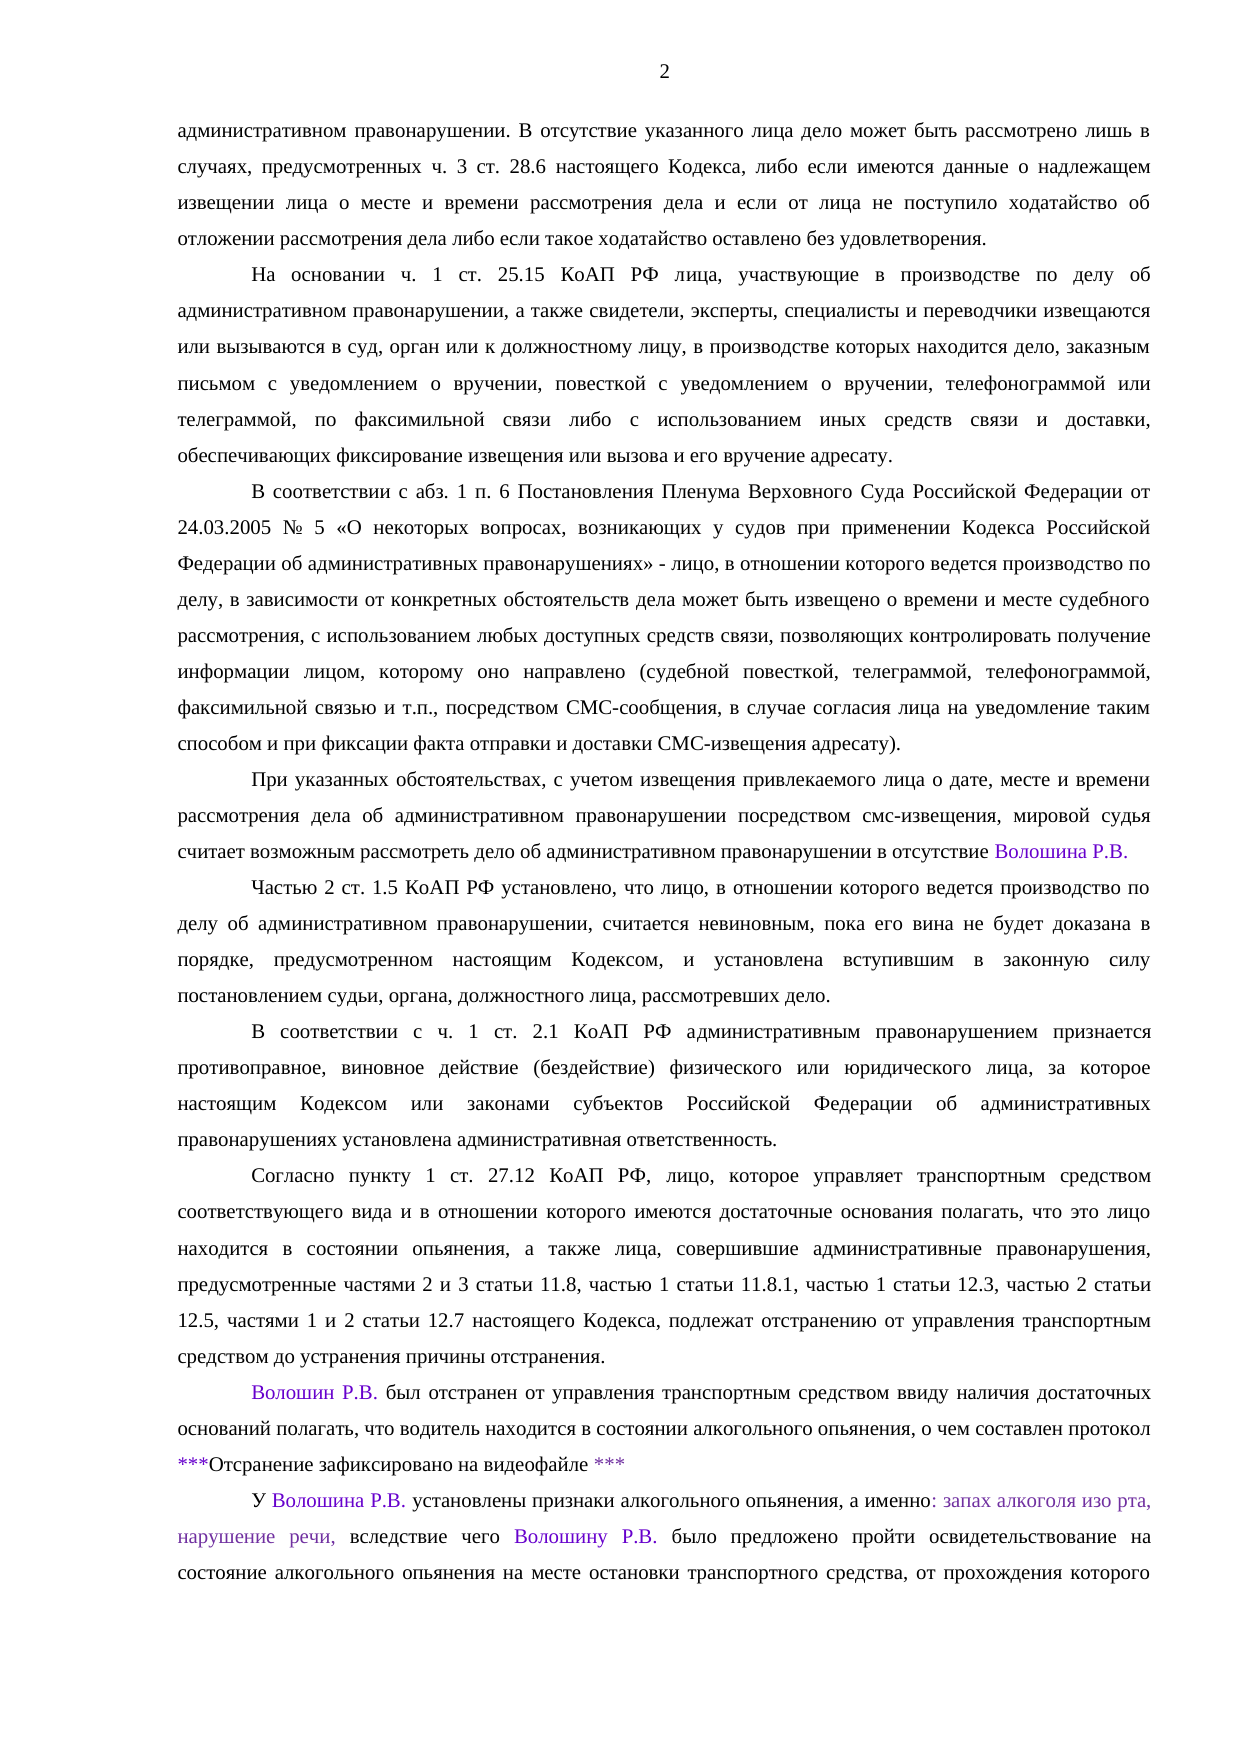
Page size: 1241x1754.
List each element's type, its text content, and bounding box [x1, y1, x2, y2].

text Согласно пункту 1 ст. 27.12 КоАП РФ, лицо, которое управляет транспортным средством соответствующего вида и в отношении которого имеются достаточные основания полагать, что это лицо находится в состоянии опьянения, а также лица, совершившие административные правонарушения, предусмотренные частями 2 и 3 статьи 11.8, частью 1 статьи 11.8.1, частью 1 статьи 12.3, частью 2 статьи 12.5, частями 1 и 2 статьи 12.7 настоящего Кодекса, подлежат отстранению от управления транспортным средством до устранения причины отстранения. [177, 1163, 1152, 1368]
text В соответствии с ч. 1 ст. 2.1 КоАП РФ административным правонарушением признается противоправное, виновное действие (бездействие) физического или юридического лица, за которое настоящим Кодексом или законами субъектов Российской Федерации об административных правонарушениях установлена административная ответственность. [177, 1019, 1152, 1151]
text На основании ч. 1 ст. 25.15 КоАП РФ лица, участвующие в производстве по делу об административном правонарушении, а также свидетели, эксперты, специалисты и переводчики извещаются или вызываются в суд, орган или к должностному лицу, в производстве которых находится дело, заказным письмом с уведомлением о вручении, повесткой с уведомлением о вручении, телефонограммой или телеграммой, по факсимильной связи либо с использованием иных средств связи и доставки, обеспечивающих фиксирование извещения или вызова и его вручение адресату. [177, 262, 1152, 467]
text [177, 1488, 1152, 1584]
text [177, 118, 1152, 250]
text При указанных обстоятельствах, с учетом извещения привлекаемого лица о дате, месте и времени рассмотрения дела об административном правонарушении посредством смс-извещения, мировой судья считает возможным рассмотреть дело об административном правонарушении в отсутствие Волошина Р.В. [177, 767, 1152, 863]
text Волошин Р.В. был отстранен от управления транспортным средством ввиду наличия достаточных оснований полагать, что водитель находится в состоянии алкогольного опьянения, о чем составлен протокол ***Отсранение зафиксировано на видеофайле *** [177, 1379, 1152, 1476]
text В соответствии с абз. 1 п. 6 Постановления Пленума Верховного Суда Российской Федерации от 24.03.2005 № 5 «О некоторых вопросах, возникающих у судов при применении Кодекса Российской Федерации об административных правонарушениях» - лицо, в отношении которого ведется производство по делу, в зависимости от конкретных обстоятельств дела может быть извещено о времени и месте судебного рассмотрения, с использованием любых доступных средств связи, позволяющих контролировать получение информации лицом, которому оно направлено (судебной повесткой, телеграммой, телефонограммой, факсимильной связью и т.п., посредством СМС-сообщения, в случае согласия лица на уведомление таким способом и при фиксации факта отправки и доставки СМС-извещения адресату). [177, 478, 1152, 755]
text Частью 2 ст. 1.5 КоАП РФ установлено, что лицо, в отношении которого ведется производство по делу об административном правонарушении, считается невиновным, пока его вина не будет доказана в порядке, предусмотренном настоящим Кодексом, и установлена вступившим в законную силу постановлением судьи, органа, должностного лица, рассмотревших дело. [177, 875, 1152, 1007]
